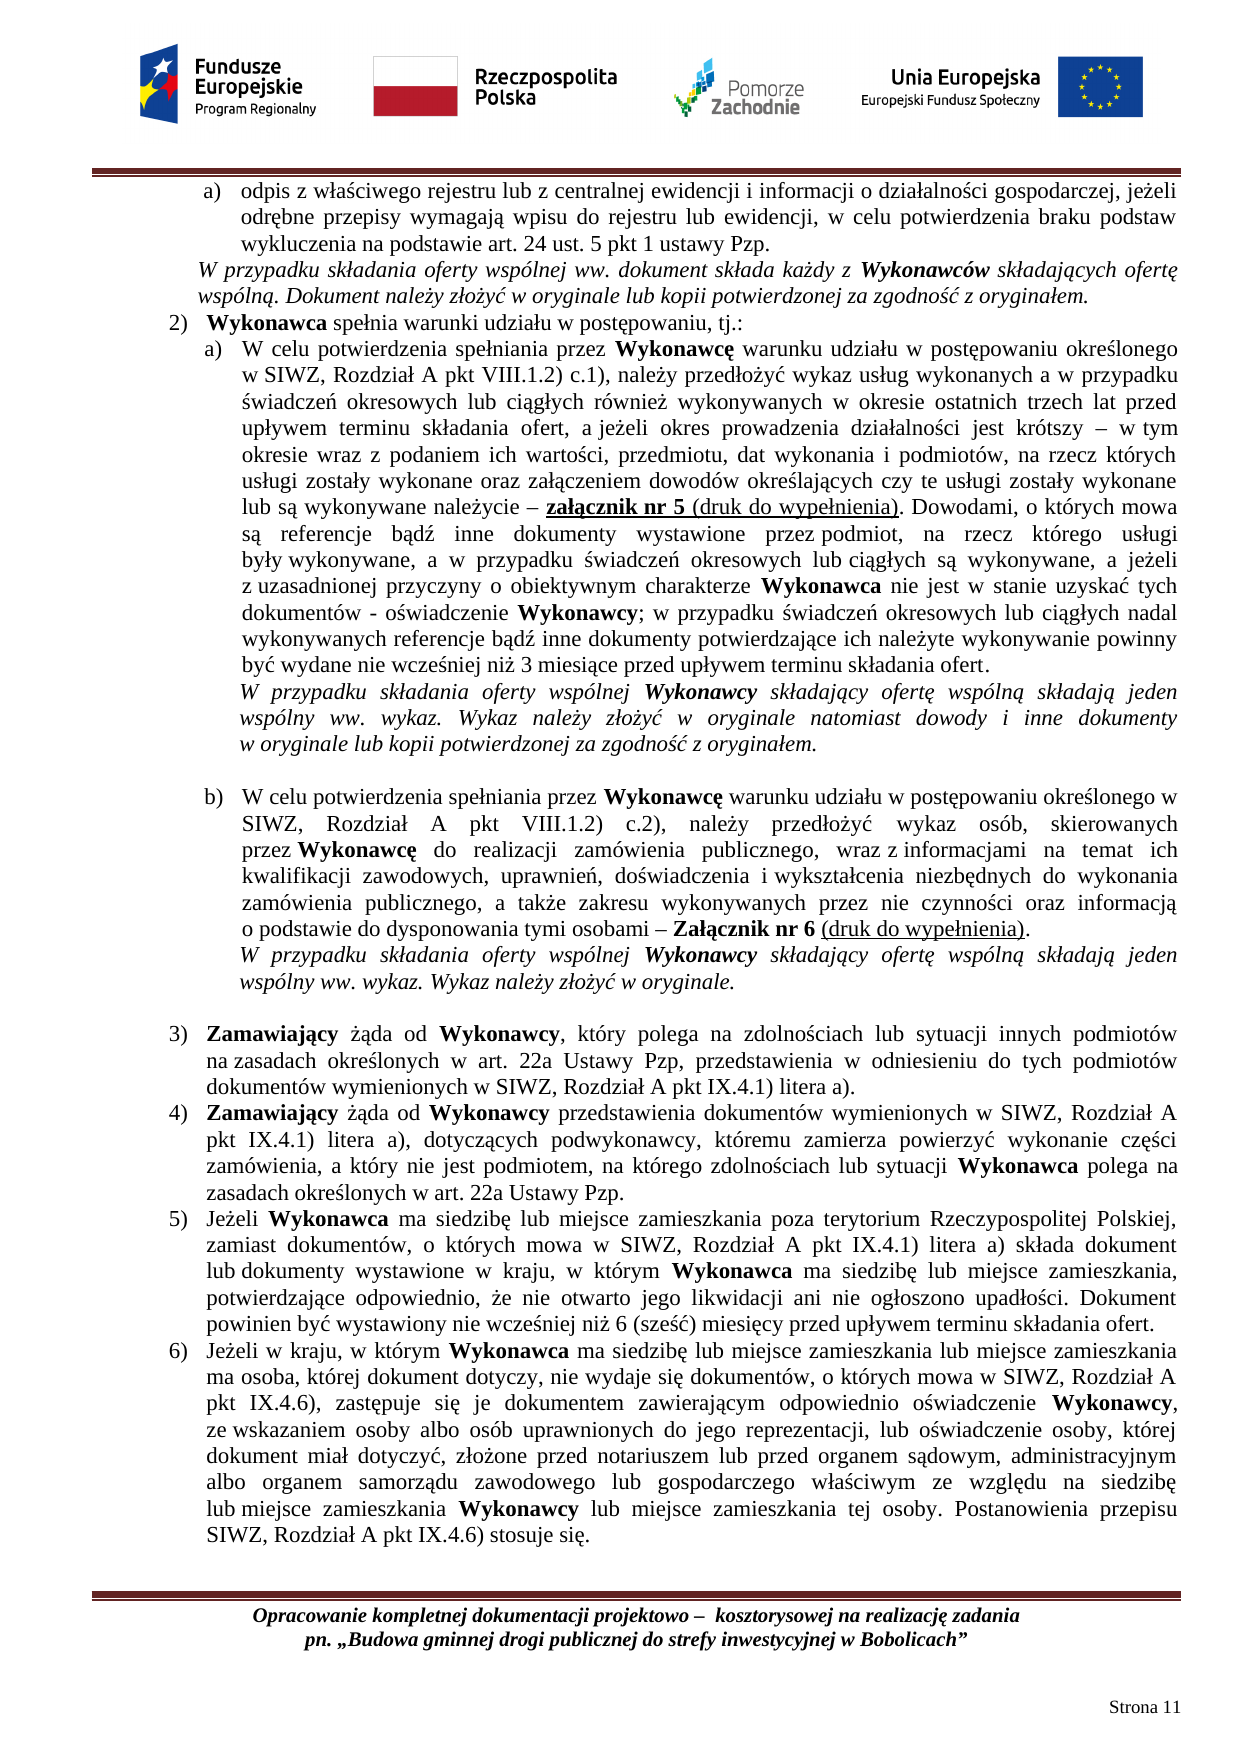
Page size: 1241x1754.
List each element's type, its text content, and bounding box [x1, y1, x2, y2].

list Jeżeli w kraju, w którym Wykonawca ma siedzibę lub miejsce zamieszkania lub miejsce zamieszkania ma osoba, której dokument dotyczy, nie wydaje się dokumentów, o których mowa w SIWZ, Rozdział A pkt IX.4.6), zastępuje się je dokumentem zawierającym odpowiednio oświadczenie Wykonawcy, ze wskazaniem osoby albo osób uprawnionych do jego reprezentacji, lub oświadczenie osoby, której dokument miał dotyczyć, złożone przed notariuszem lub przed organem sądowym, administracyjnym albo organem samorządu zawodowego lub gospodarczego właściwym ze względu na siedzibę lub miejsce zamieszkania Wykonawcy lub miejsce zamieszkania tej osoby. Postanowienia przepisu SIWZ, Rozdział A pkt IX.4.6) stosuje się. [169, 1337, 1178, 1547]
list W celu potwierdzenia spełniania przez Wykonawcę warunku udziału w postępowaniu określonego w SIWZ, Rozdział A pkt VIII.1.2) c.1), należy przedłożyć wykaz usług wykonanych a w przypadku świadczeń okresowych lub ciągłych również wykonywanych w okresie ostatnich trzech lat przed upływem terminu składania ofert, a jeżeli okres prowadzenia działalności jest krótszy – w tym okresie wraz z podaniem ich wartości, przedmiotu, dat wykonania i podmiotów, na rzecz których usługi zostały wykonane oraz załączeniem dowodów określających czy te usługi zostały wykonane lub są wykonywane należycie – załącznik nr 5 (druk do wypełnienia). Dowodami, o których mowa są referencje bądź inne dokumenty wystawione przez podmiot, na rzecz którego usługi były wykonywane, a w przypadku świadczeń okresowych lub ciągłych są wykonywane, a jeżeli z uzasadnionej przyczyny o obiektywnym charakterze Wykonawca nie jest w stanie uzyskać tych dokumentów - oświadczenie Wykonawcy; w przypadku świadczeń okresowych lub ciągłych nadal wykonywanych referencje bądź inne dokumenty potwierdzające ich należyte wykonywanie powinny być wydane nie wcześniej niż 3 miesiące przed upływem terminu składania ofert. [204, 335, 1178, 678]
list Zamawiający żąda od Wykonawcy, który polega na zdolnościach lub sytuacji innych podmiotów na zasadach określonych w art. 22a Ustawy Pzp, przedstawienia w odniesieniu do tych podmiotów dokumentów wymienionych w SIWZ, Rozdział A pkt IX.4.1) litera a). [169, 1020, 1178, 1099]
list Jeżeli Wykonawca ma siedzibę lub miejsce zamieszkania poza terytorium Rzeczypospolitej Polskiej, zamiast dokumentów, o których mowa w SIWZ, Rozdział A pkt IX.4.1) litera a) składa dokument lub dokumenty wystawione w kraju, w którym Wykonawca ma siedzibę lub miejsce zamieszkania, potwierdzające odpowiednio, że nie otwarto jego likwidacji ani nie ogłoszono upadłości. Dokument powinien być wystawiony nie wcześniej niż 6 (sześć) miesięcy przed upływem terminu składania ofert. [169, 1205, 1178, 1337]
list Wykonawca spełnia warunki udziału w postępowaniu, tj.: [169, 309, 1178, 335]
list odpis z właściwego rejestru lub z centralnej ewidencji i informacji o działalności gospodarczej, jeżeli odrębne przepisy wymagają wpisu do rejestru lub ewidencji, w celu potwierdzenia braku podstaw wykluczenia na podstawie art. 24 ust. 5 pkt 1 ustawy Pzp. [203, 177, 1178, 256]
picture [121, 23, 1162, 144]
text W przypadku składania oferty wspólnej Wykonawcy składający ofertę wspólną składają jeden wspólny ww. wykaz. Wykaz należy złożyć w oryginale natomiast dowody i inne dokumenty w oryginale lub kopii potwierdzonej za zgodność z oryginałem. [239, 678, 1178, 757]
text W przypadku składania oferty wspólnej ww. dokument składa każdy z Wykonawców składających ofertę wspólną. Dokument należy złożyć w oryginale lub kopii potwierdzonej za zgodność z oryginałem. [197, 256, 1178, 309]
list Zamawiający żąda od Wykonawcy przedstawienia dokumentów wymienionych w SIWZ, Rozdział A pkt IX.4.1) litera a), dotyczących podwykonawcy, któremu zamierza powierzyć wykonanie części zamówienia, a który nie jest podmiotem, na którego zdolnościach lub sytuacji Wykonawca polega na zasadach określonych w art. 22a Ustawy Pzp. [169, 1099, 1178, 1205]
list W celu potwierdzenia spełniania przez Wykonawcę warunku udziału w postępowaniu określonego w SIWZ, Rozdział A pkt VIII.1.2) c.2), należy przedłożyć wykaz osób, skierowanych przez Wykonawcę do realizacji zamówienia publicznego, wraz z informacjami na temat ich kwalifikacji zawodowych, uprawnień, doświadczenia i wykształcenia niezbędnych do wykonania zamówienia publicznego, a także zakresu wykonywanych przez nie czynności oraz informacją o podstawie do dysponowania tymi osobami – Załącznik nr 6 (druk do wypełnienia). [204, 783, 1178, 941]
text W przypadku składania oferty wspólnej Wykonawcy składający ofertę wspólną składają jeden wspólny ww. wykaz. Wykaz należy złożyć w oryginale. [239, 941, 1178, 994]
